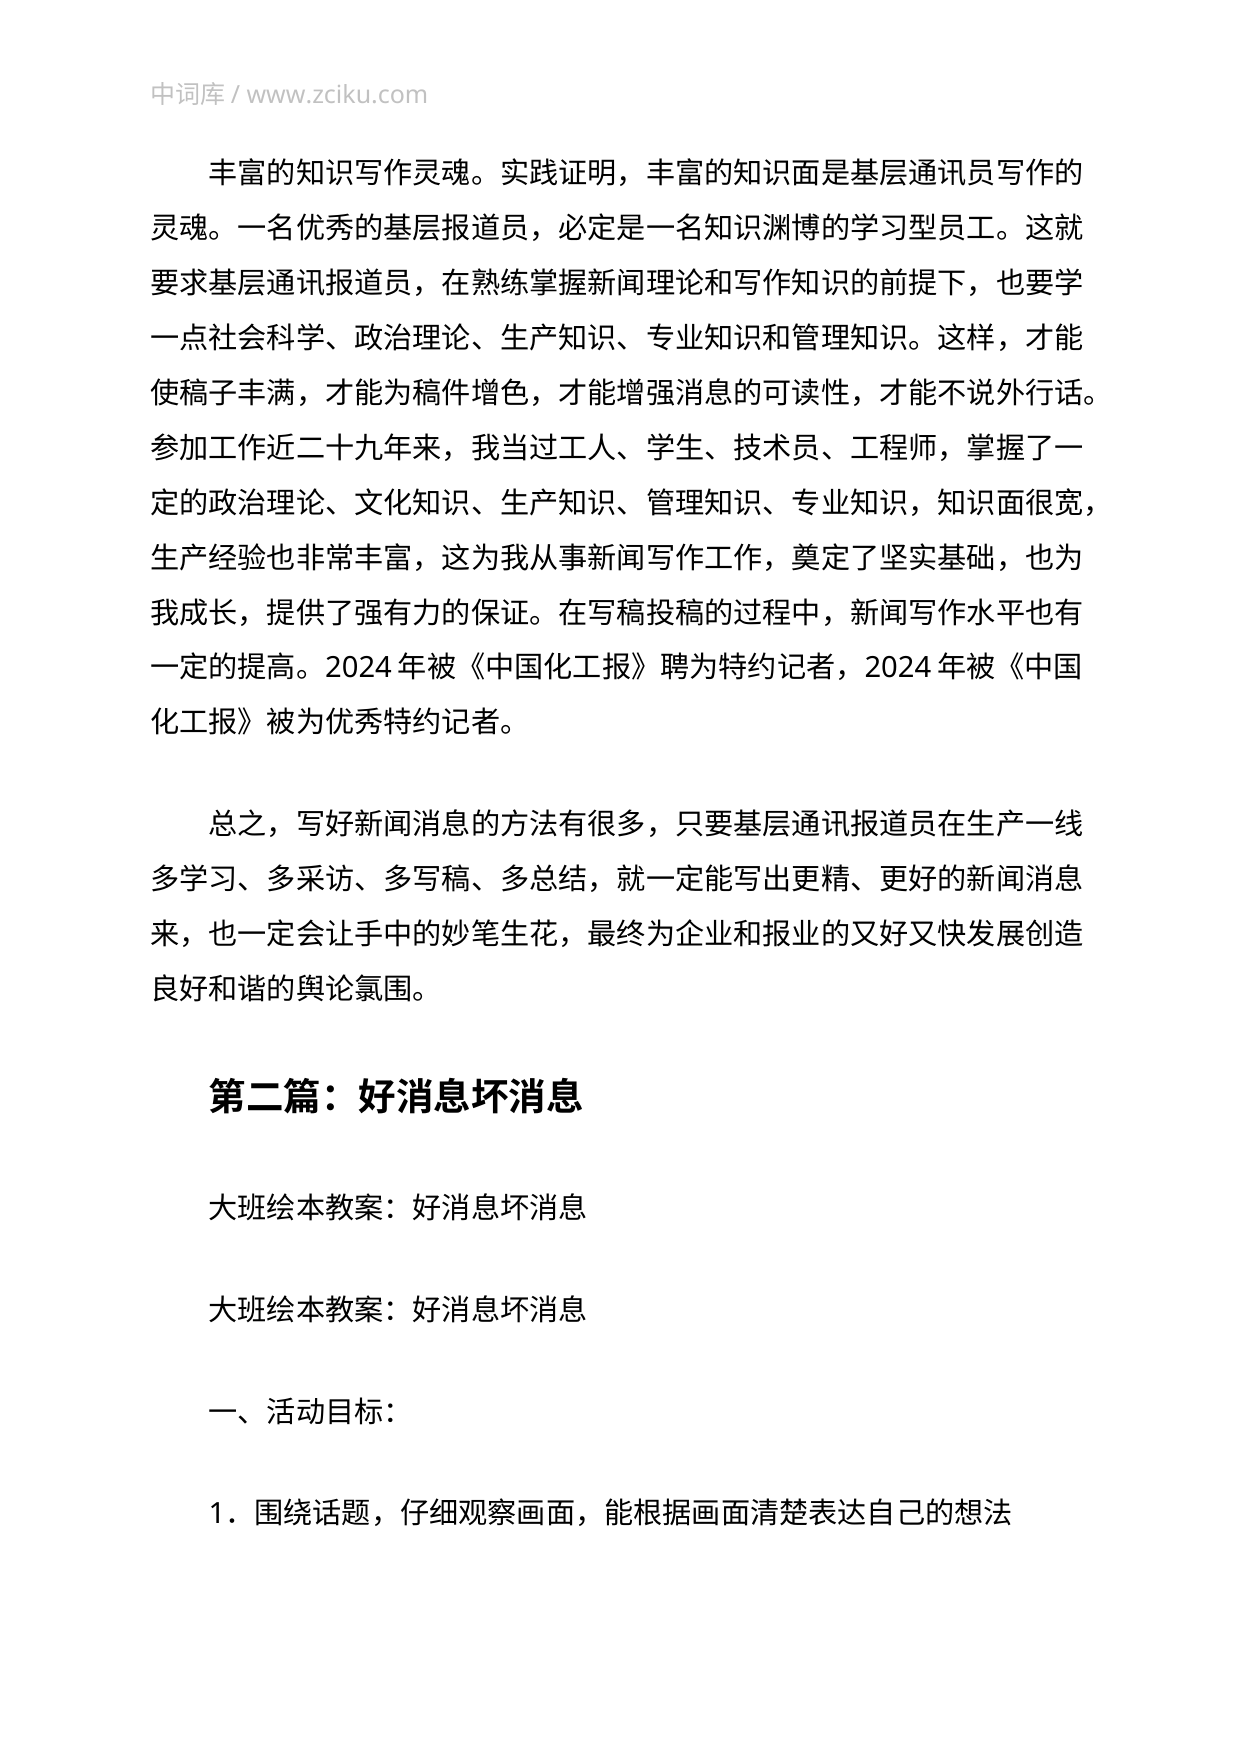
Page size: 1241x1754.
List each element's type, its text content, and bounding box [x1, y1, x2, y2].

text 大班绘本教案：好消息坏消息 [150, 1286, 1090, 1329]
text 1．围绕话题，仔细观察画面，能根据画面清楚表达自己的想法 [150, 1490, 1090, 1532]
text 大班绘本教案：好消息坏消息 [150, 1185, 1090, 1227]
text 第二篇：好消息坏消息 [150, 1067, 1090, 1122]
text 丰富的知识写作灵魂。实践证明，丰富的知识面是基层通讯员写作的灵魂。一名优秀的基层报道员，必定是一名知识渊博的学习型员工。这就要求基层通讯报道员，在熟练掌握新闻理论和写作知识的前提下，也要学一点社会科学、政治理论、生产知识、专业知识和管理知识。这样，才能使稿子丰满，才能为稿件增色，才能增强消息的可读性，才能不说外行话。参加工作近二十九年来，我当过工人、学生、技术员、工程师，掌握了一定的政治理论、文化知识、生产知识、管理知识、专业知识，知识面很宽，生产经验也非常丰富，这为我从事新闻写作工作，奠定了坚实基础，也为我成长，提供了强有力的保证。在写稿投稿的过程中，新闻写作水平也有一定的提高。2024年被《中国化工报》聘为特约记者，2024年被《中国化工报》被为优秀特约记者。 [150, 150, 1090, 741]
text 总之，写好新闻消息的方法有很多，只要基层通讯报道员在生产一线多学习、多采访、多写稿、多总结，就一定能写出更精、更好的新闻消息来，也一定会让手中的妙笔生花，最终为企业和报业的又好又快发展创造良好和谐的舆论氯围。 [150, 801, 1090, 1008]
text 一、活动目标： [150, 1388, 1090, 1431]
